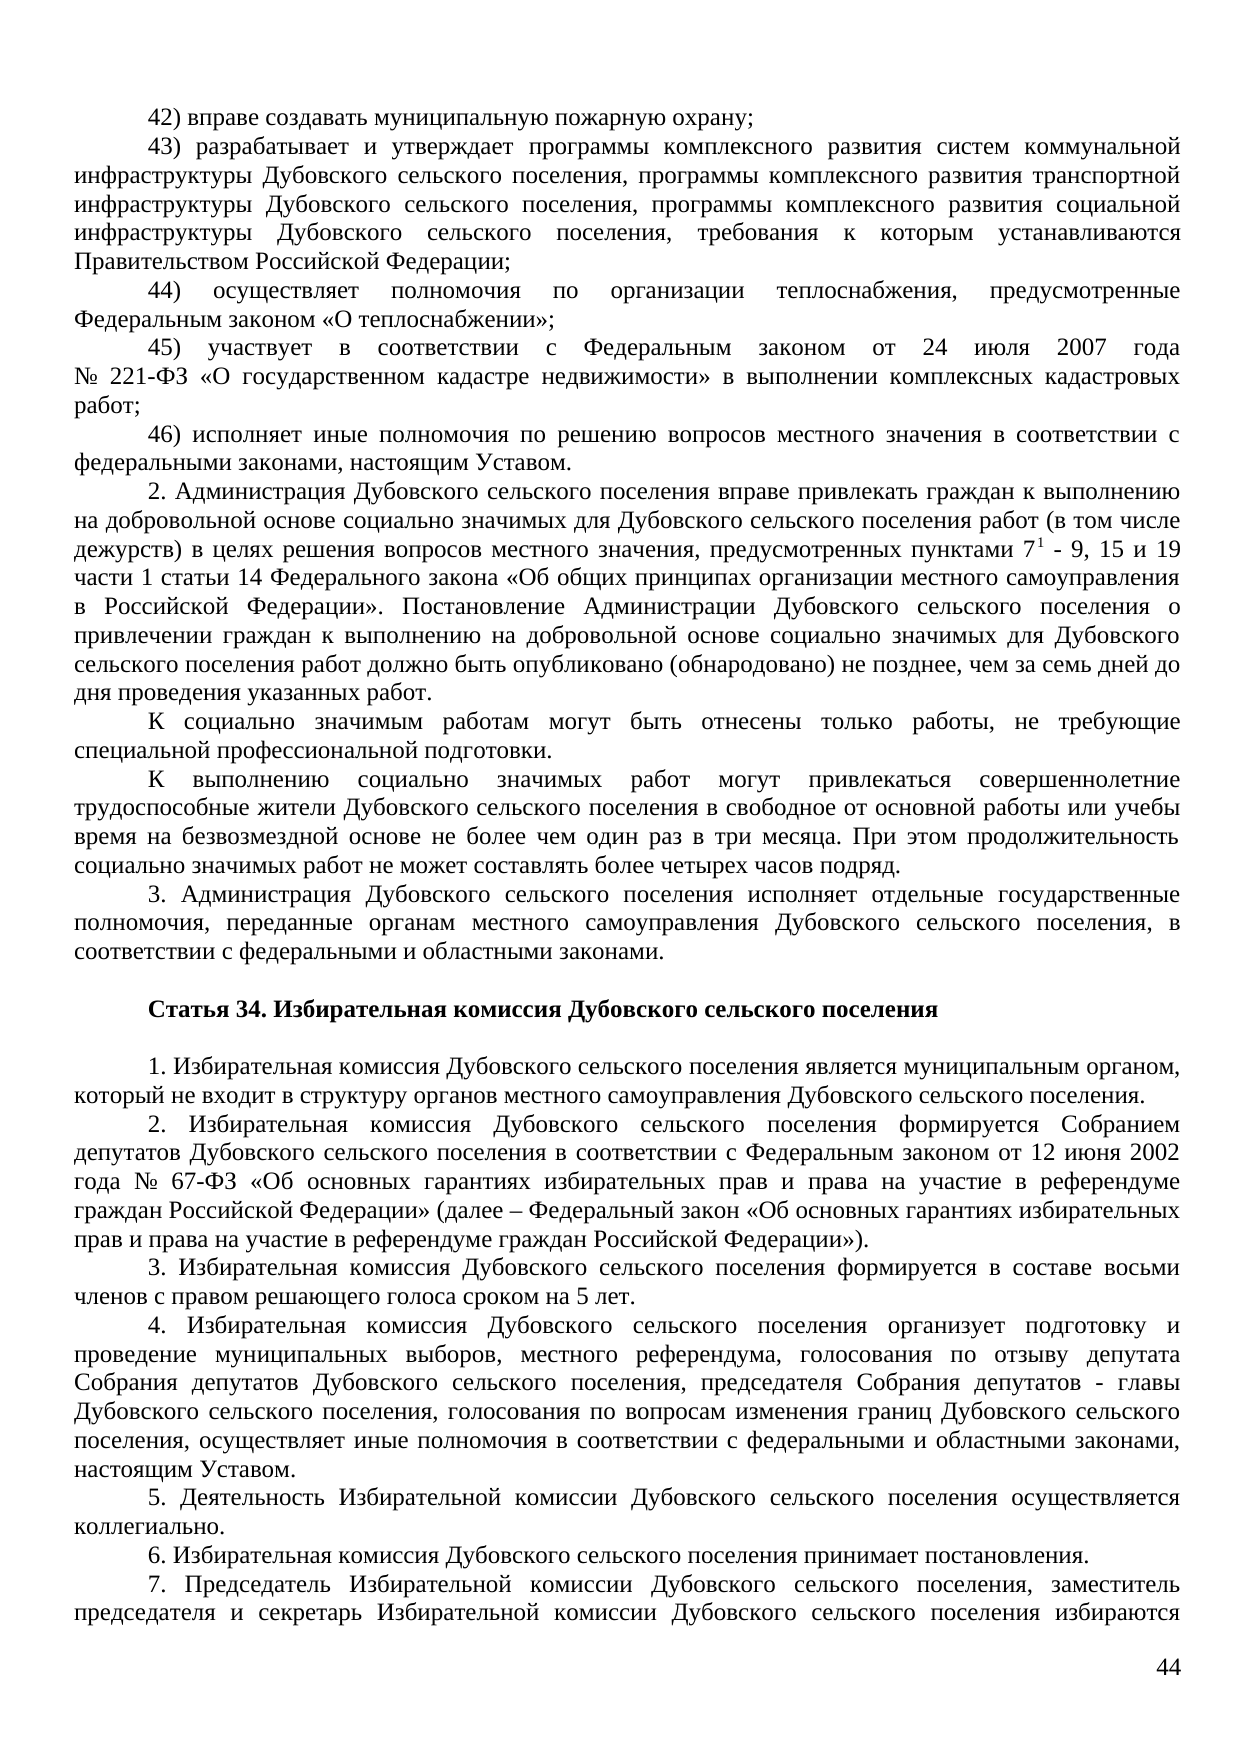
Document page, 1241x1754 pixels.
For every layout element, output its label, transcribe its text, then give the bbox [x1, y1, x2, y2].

text 2. Администрация Дубовского сельского поселения вправе привлекать граждан к выполнению на добровольной основе социально значимых для Дубовского сельского поселения работ (в том числе дежурств) в целях решения вопросов местного значения, предусмотренных пунктами 71 - 9, 15 и 19 части 1 статьи 14 Федерального закона «Об общих принципах организации местного самоуправления в Российской Федерации». Постановление Администрации Дубовского сельского поселения о привлечении граждан к выполнению на добровольной основе социально значимых для Дубовского сельского поселения работ должно быть опубликовано (обнародовано) не позднее, чем за семь дней до дня проведения указанных работ. [74, 476, 1181, 706]
text 2. Избирательная комиссия Дубовского сельского поселения формируется Собранием депутатов Дубовского сельского поселения в соответствии с Федеральным законом от 12 июня 2002 года № 67-ФЗ «Об основных гарантиях избирательных прав и права на участие в референдуме граждан Российской Федерации» (далее – Федеральный закон «Об основных гарантиях избирательных прав и права на участие в референдуме граждан Российской Федерации»). [74, 1109, 1181, 1252]
text 45) участвует в соответствии с Федеральным законом от 24 июля 2007 года № 221-ФЗ «О государственном кадастре недвижимости» в выполнении комплексных кадастровых работ; [74, 332, 1181, 419]
text 6. Избирательная комиссия Дубовского сельского поселения принимает постановления. [74, 1540, 1181, 1569]
text 4. Избирательная комиссия Дубовского сельского поселения организует подготовку и проведение муниципальных выборов, местного референдума, голосования по отзыву депутата Собрания депутатов Дубовского сельского поселения, председателя Собрания депутатов - главы Дубовского сельского поселения, голосования по вопросам изменения границ Дубовского сельского поселения, осуществляет иные полномочия в соответствии с федеральными и областными законами, настоящим Уставом. [74, 1310, 1181, 1482]
text 44) осуществляет полномочия по организации теплоснабжения, предусмотренные Федеральным законом «О теплоснабжении»; [74, 275, 1181, 332]
text 43) разрабатывает и утверждает программы комплексного развития систем коммунальной инфраструктуры Дубовского сельского поселения, программы комплексного развития транспортной инфраструктуры Дубовского сельского поселения, программы комплексного развития социальной инфраструктуры Дубовского сельского поселения, требования к которым устанавливаются Правительством Российской Федерации; [74, 131, 1181, 275]
text К выполнению социально значимых работ могут привлекаться совершеннолетние трудоспособные жители Дубовского сельского поселения в свободное от основной работы или учебы время на безвозмездной основе не более чем один раз в три месяца. При этом продолжительность социально значимых работ не может составлять более четырех часов подряд. [74, 764, 1181, 879]
text 3. Избирательная комиссия Дубовского сельского поселения формируется в составе восьми членов с правом решающего голоса сроком на 5 лет. [74, 1252, 1181, 1310]
text 46) исполняет иные полномочия по решению вопросов местного значения в соответствии с федеральными законами, настоящим Уставом. [74, 419, 1181, 476]
text 1. Избирательная комиссия Дубовского сельского поселения является муниципальным органом, который не входит в структуру органов местного самоуправления Дубовского сельского поселения. [74, 1051, 1181, 1109]
text 3. Администрация Дубовского сельского поселения исполняет отдельные государственные полномочия, переданные органам местного самоуправления Дубовского сельского поселения, в соответствии с федеральными и областными законами. [74, 879, 1181, 965]
text 42) вправе создавать муниципальную пожарную охрану; [74, 102, 1181, 131]
text 5. Деятельность Избирательной комиссии Дубовского сельского поселения осуществляется коллегиально. [74, 1482, 1181, 1540]
text К социально значимым работам могут быть отнесены только работы, не требующие специальной профессиональной подготовки. [74, 706, 1181, 764]
text Статья 34. Избирательная комиссия Дубовского сельского поселения [74, 994, 1181, 1022]
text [74, 1569, 1181, 1626]
